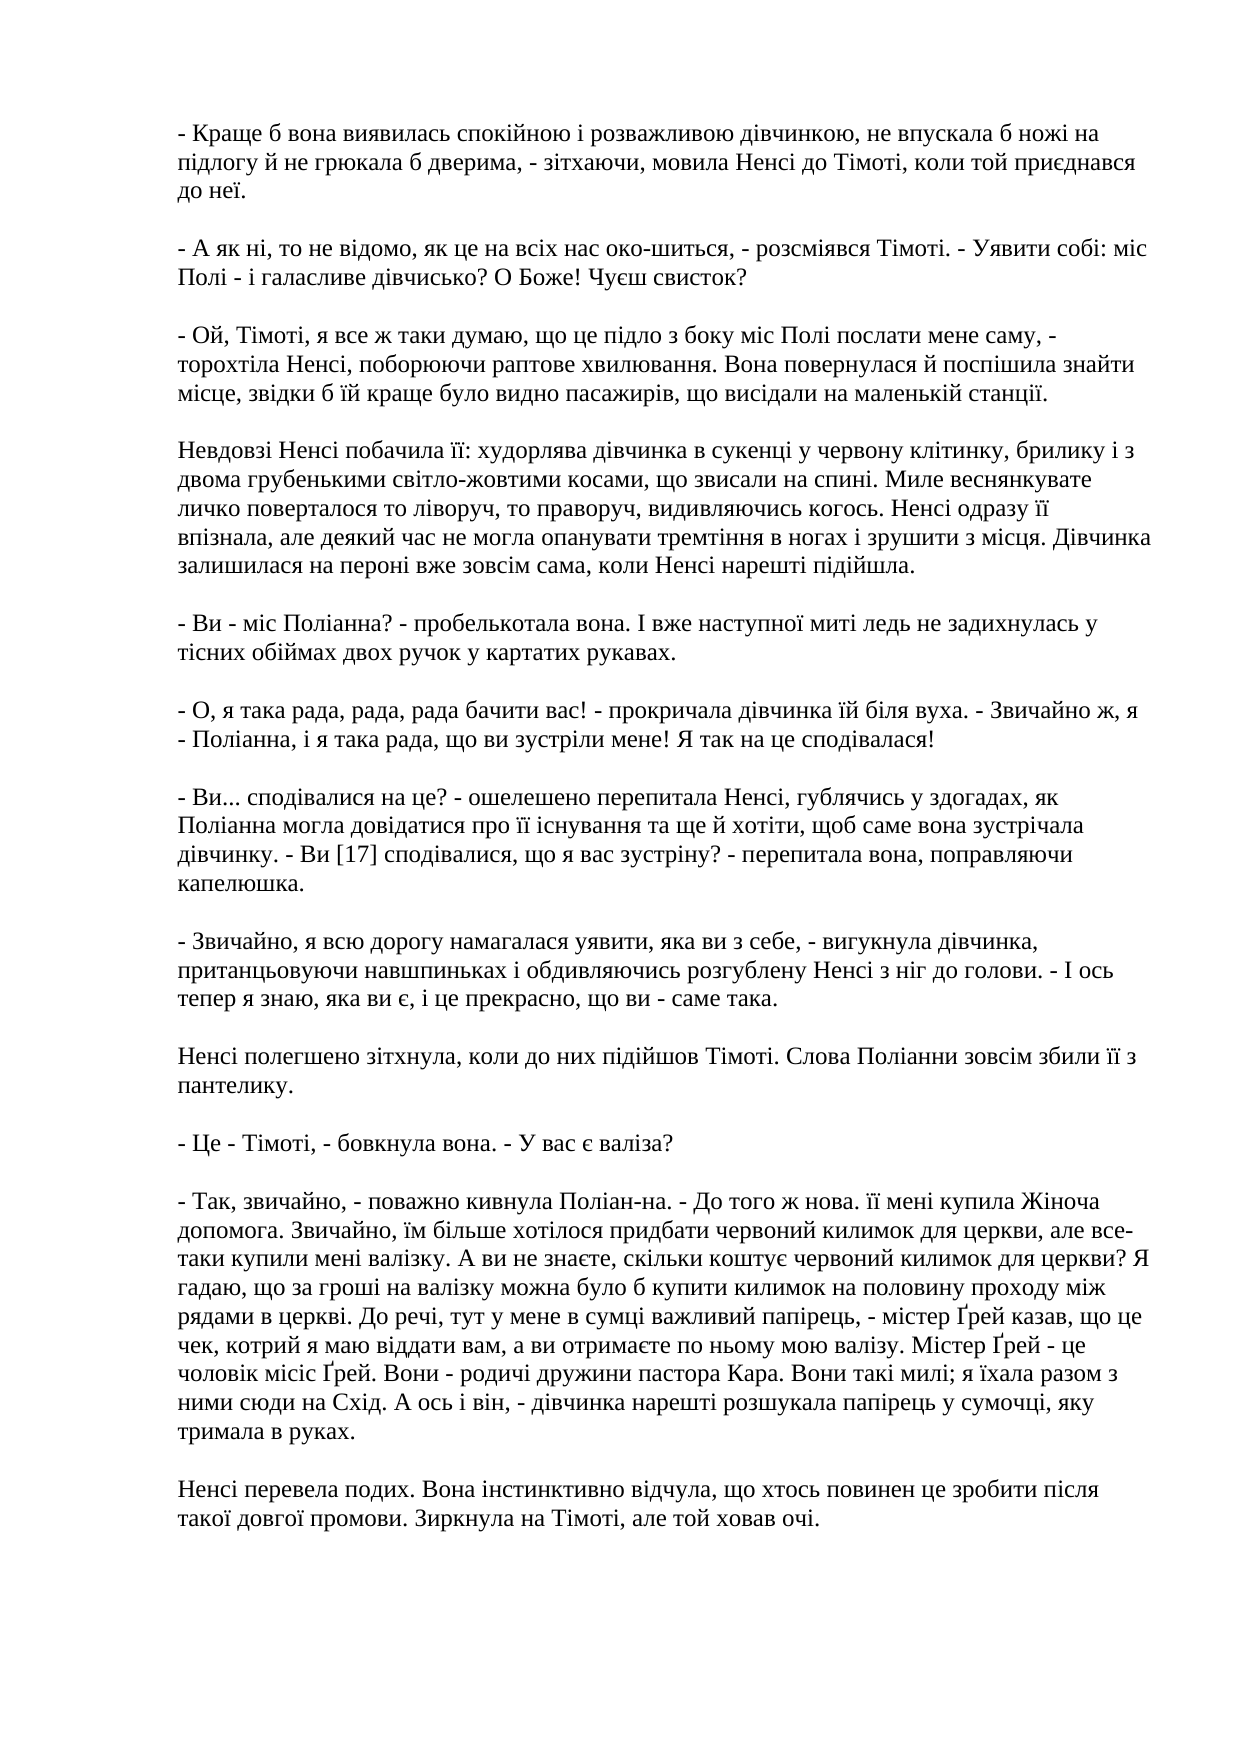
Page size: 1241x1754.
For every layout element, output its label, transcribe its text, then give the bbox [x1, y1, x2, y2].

text - Звичайно, я всю дорогу намагалася уявити, яка ви з себе, - вигукнула дівчинка, пританцьовуючи навшпиньках і обдивляючись розгублену Ненсі з ніг до голови. - І ось тепер я знаю, яка ви є, і це прекрасно, що ви - саме така. [177, 926, 1152, 1012]
text - Ви... сподівалися на це? - ошелешено перепитала Ненсі, гублячись у здогадах, як Поліанна могла довідатися про її існування та ще й хотіти, щоб саме вона зустрічала дівчинку. - Ви [17] сподівалися, що я вас зустріну? - перепитала вона, поправляючи капелюшка. [177, 782, 1152, 897]
text - Краще б вона виявилась спокійною і розважливою дівчинкою, не впускала б ножі на підлогу й не грюкала б дверима, - зітхаючи, мовила Ненсі до Тімоті, коли той приєднався до неї. [177, 118, 1152, 204]
text - Ой, Тімоті, я все ж таки думаю, що це підло з боку міс Полі послати мене саму, - торохтіла Ненсі, поборюючи раптове хвилювання. Вона повернулася й поспішила знайти місце, звідки б їй краще було видно пасажирів, що висідали на маленькій станції. [177, 320, 1152, 406]
text - А як ні, то не відомо, як це на всіх нас око-шиться, - розсміявся Тімоті. - Уявити собі: міс Полі - і галасливе дівчисько? О Боже! Чуєш свисток? [177, 233, 1152, 291]
text - Ви - міс Поліанна? - пробелькотала вона. І вже наступної миті ледь не задихнулась у тісних обіймах двох ручок у картатих рукавах. [177, 608, 1152, 666]
text - О, я така рада, рада, рада бачити вас! - прокричала дівчинка їй біля вуха. - Звичайно ж, я - Поліанна, і я така рада, що ви зустріли мене! Я так на це сподівалася! [177, 695, 1152, 753]
text - Так, звичайно, - поважно кивнула Поліан-на. - До того ж нова. її мені купила Жіноча допомога. Звичайно, їм більше хотілося придбати червоний килимок для церкви, але все-таки купили мені валізку. А ви не знаєте, скільки коштує червоний килимок для церкви? Я гадаю, що за гроші на валізку можна було б купити килимок на половину проходу між рядами в церкві. До речі, тут у мене в сумці важливий папірець, - містер Ґрей казав, що це чек, котрий я маю віддати вам, а ви отримаєте по ньому мою валізу. Містер Ґрей - це чоловік місіс Ґрей. Вони - родичі дружини пастора Кара. Вони такі милі; я їхала разом з ними сюди на Схід. А ось і він, - дівчинка нарешті розшукала папірець у сумочці, яку тримала в руках. [177, 1186, 1152, 1445]
text Ненсі перевела подих. Вона інстинктивно відчула, що хтось повинен це зробити після такої довгої промови. Зиркнула на Тімоті, але той ховав очі. [177, 1474, 1152, 1531]
text Ненсі полегшено зітхнула, коли до них підійшов Тімоті. Слова Поліанни зовсім збили її з пантелику. [177, 1041, 1152, 1099]
text - Це - Тімоті, - бовкнула вона. - У вас є валіза? [177, 1128, 1152, 1157]
text Невдовзі Ненсі побачила її: худорлява дівчинка в сукенці у червону клітинку, брилику і з двома грубенькими світло-жовтими косами, що звисали на спині. Миле веснянкувате личко поверталося то ліворуч, то праворуч, видивляючись когось. Ненсі одразу її впізнала, але деякий час не могла опанувати тремтіння в ногах і зрушити з місця. Дівчинка залишилася на пероні вже зовсім сама, коли Ненсі нарешті підійшла. [177, 436, 1152, 579]
